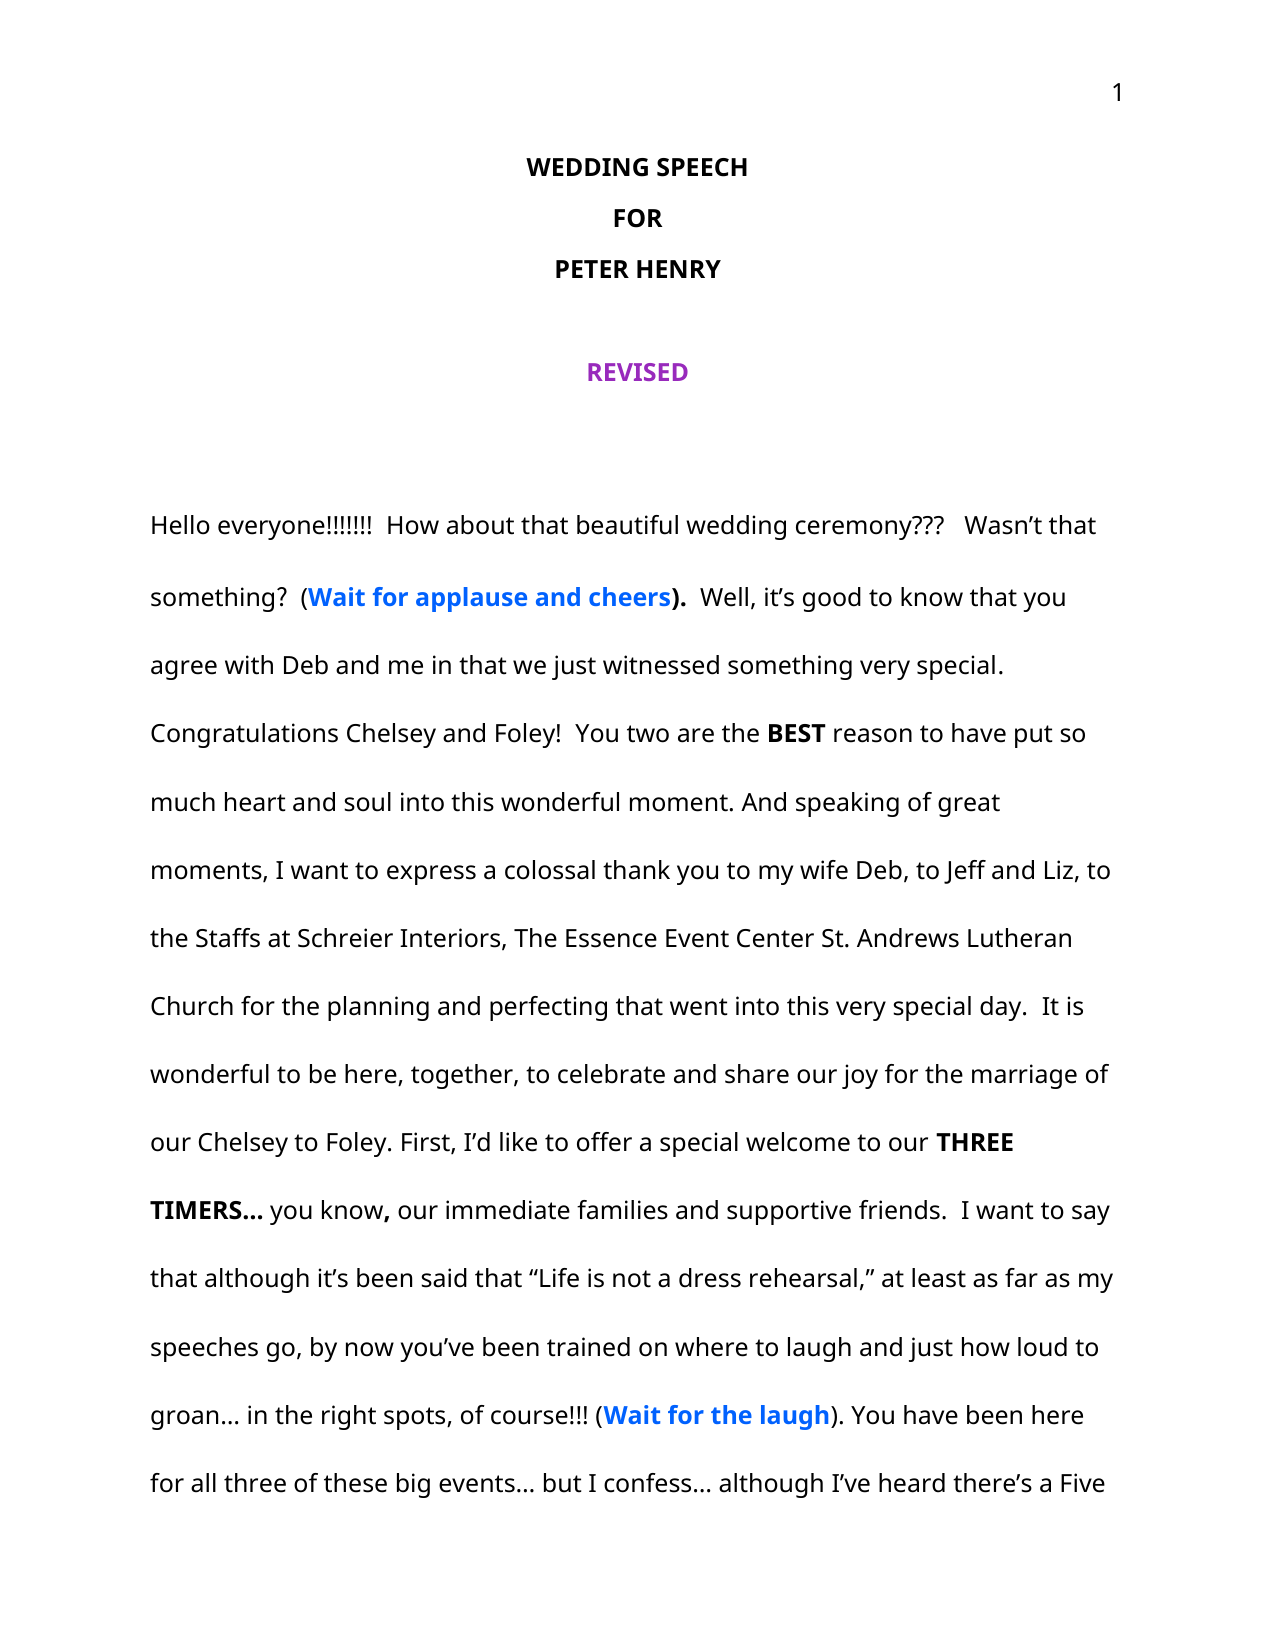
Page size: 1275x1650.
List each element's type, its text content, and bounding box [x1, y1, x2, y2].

text FOR [150, 201, 1125, 235]
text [150, 507, 1125, 1499]
text PETER HENRY [150, 252, 1125, 286]
text WEDDING SPEECH [150, 150, 1125, 184]
text REVISED [150, 354, 1125, 388]
